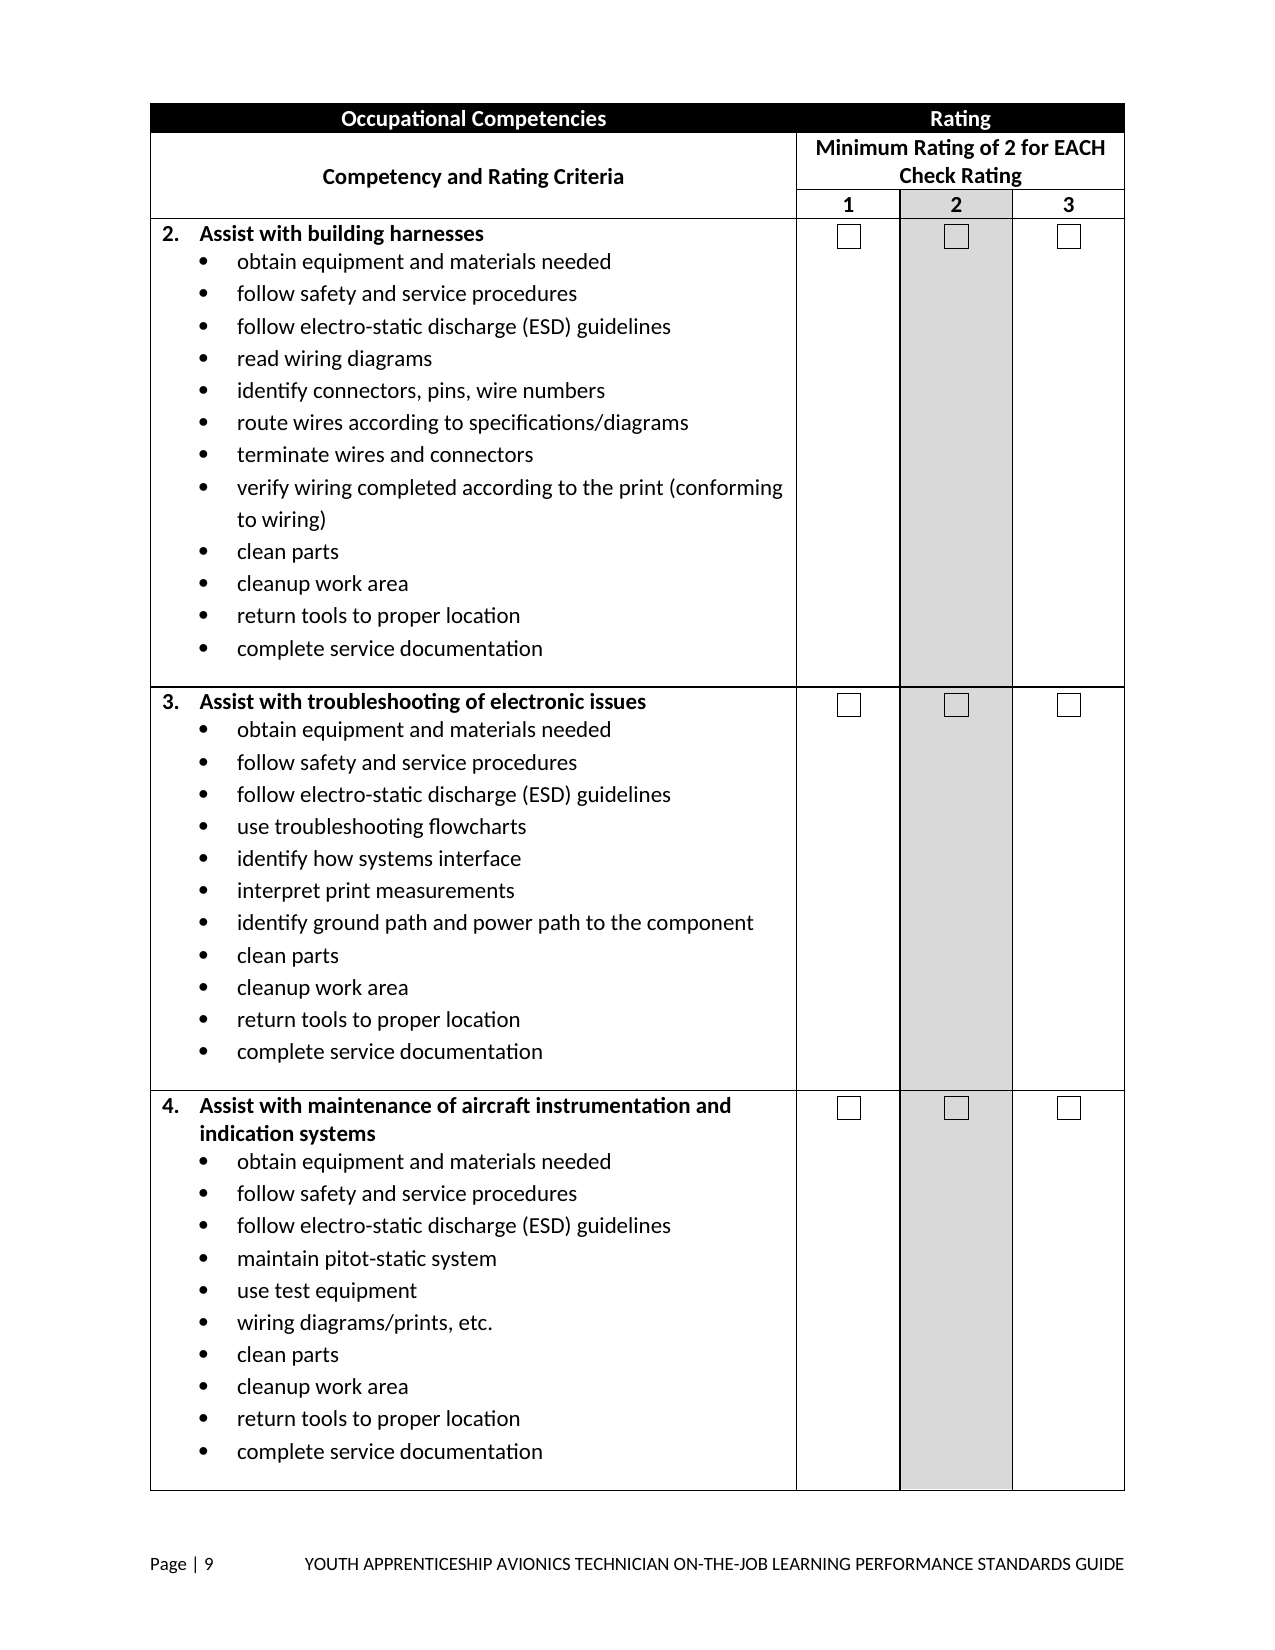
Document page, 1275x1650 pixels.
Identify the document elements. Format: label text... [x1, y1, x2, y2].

table_cell [1013, 219, 1124, 686]
table_cell [901, 1091, 1012, 1489]
table_cell [901, 688, 1012, 1090]
table_cell [797, 688, 899, 1090]
table_cell [797, 1091, 899, 1489]
table_cell [901, 219, 1012, 686]
table_cell Minimum Rating of 2 for EACH Check Rating [797, 133, 1124, 189]
table_cell Assist with maintenance of aircraft instrumentation and indication systems obtain equipment and materials needed follow safety and service procedures follow electro-static discharge (ESD) guidelines maintain pitot-static system use test equipment wiring diagrams/prints, etc. clean parts cleanup work area return tools to proper location complete service documentation [151, 1091, 796, 1489]
table_cell 2 [901, 190, 1012, 218]
table_cell [1013, 688, 1124, 1090]
table_cell 1 [797, 190, 899, 218]
table_cell Assist with building harnesses obtain equipment and materials needed follow safety and service procedures follow electro-static discharge (ESD) guidelines read wiring diagrams identify connectors, pins, wire numbers route wires according to specifications/diagrams terminate wires and connectors verify wiring completed according to the print (conforming to wiring) clean parts cleanup work area return tools to proper location complete service documentation [151, 219, 796, 686]
table_header Occupational Competencies [151, 104, 796, 132]
table_cell Competency and Rating Criteria [151, 133, 796, 218]
table_header Rating [797, 104, 1124, 132]
table_cell [1013, 1091, 1124, 1489]
table_cell [797, 219, 899, 686]
table_cell 3 [1013, 190, 1124, 218]
table_cell Assist with troubleshooting of electronic issues obtain equipment and materials needed follow safety and service procedures follow electro-static discharge (ESD) guidelines use troubleshooting flowcharts identify how systems interface interpret print measurements identify ground path and power path to the component clean parts cleanup work area return tools to proper location complete service documentation [151, 688, 796, 1090]
